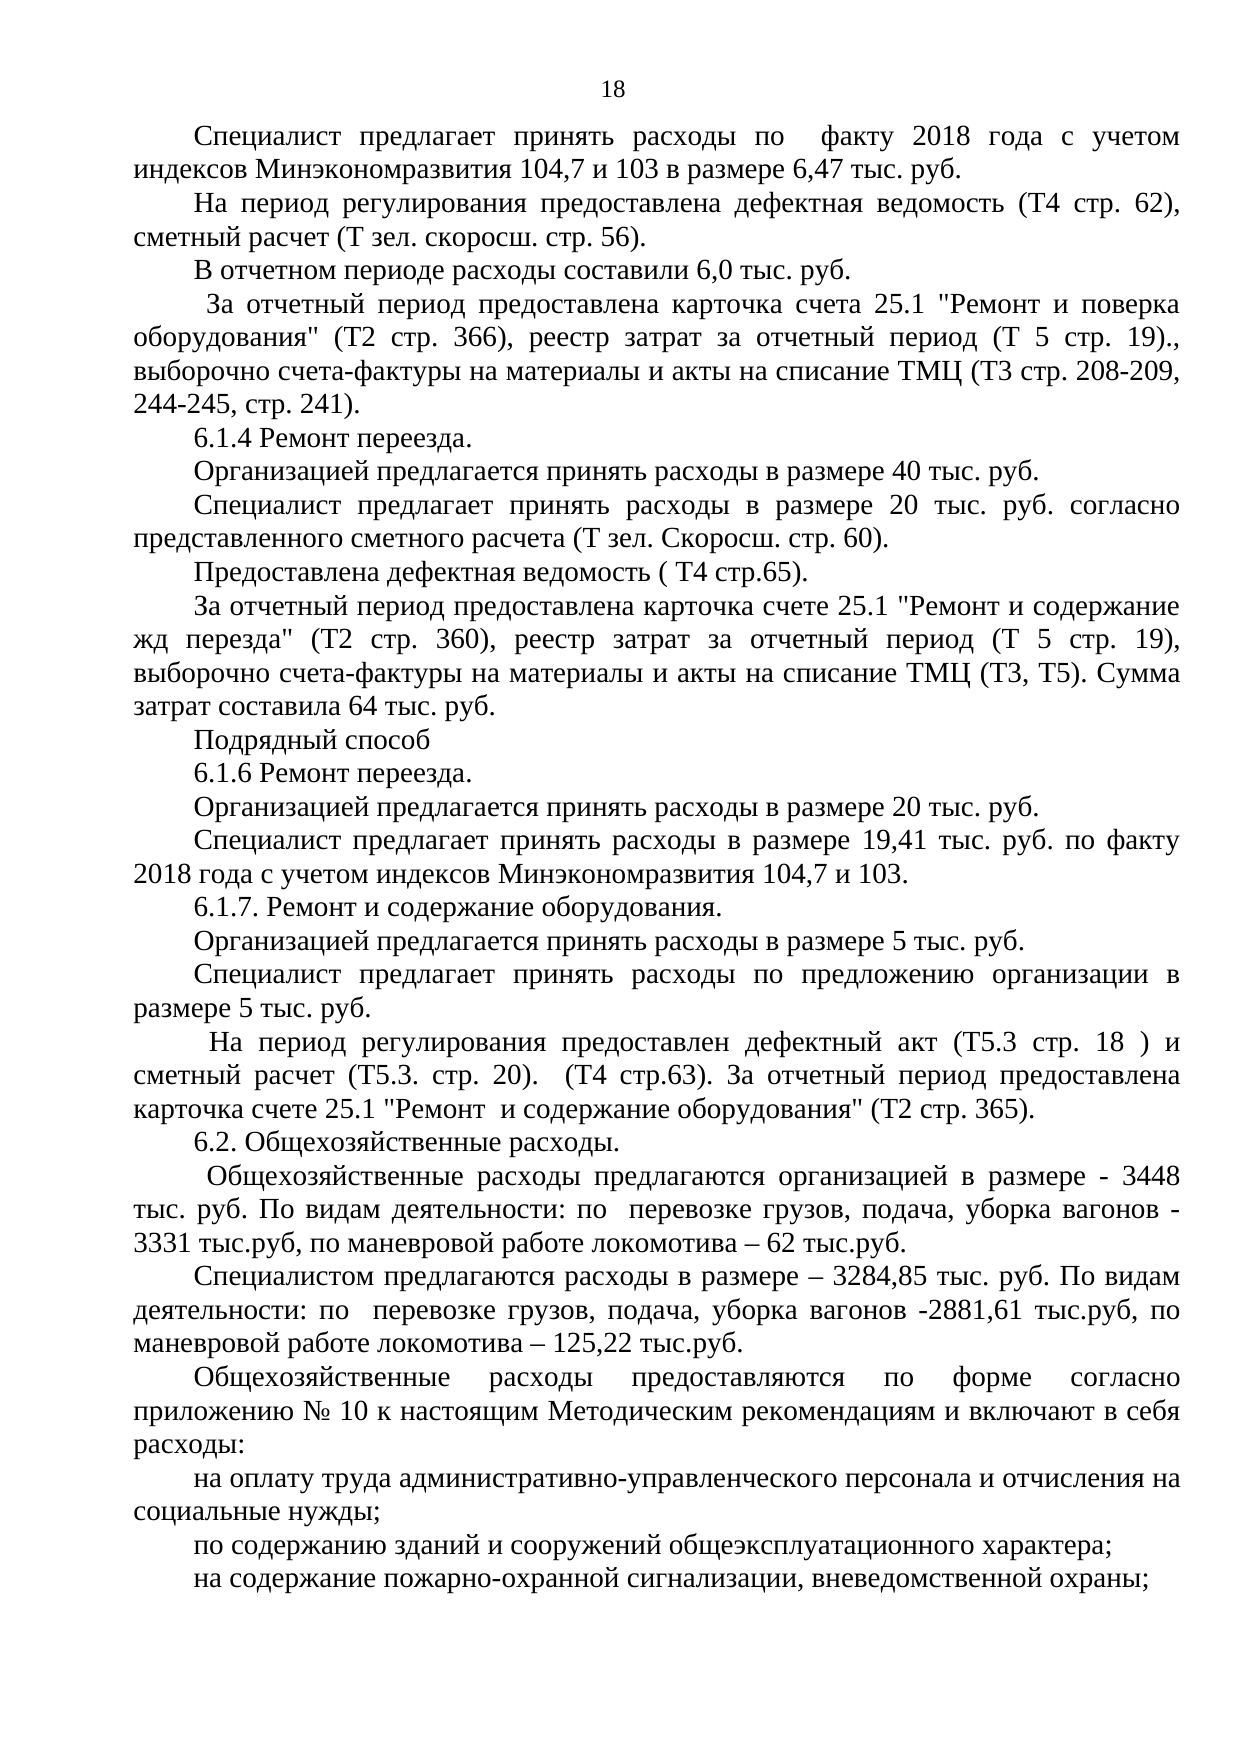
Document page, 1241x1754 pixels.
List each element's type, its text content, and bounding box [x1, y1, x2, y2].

text на оплату труда административно-управленческого персонала и отчисления на социальные нужды; [133, 1460, 1181, 1527]
text Общехозяйственные расходы предоставляются по форме согласно приложению № 10 к настоящим Методическим рекомендациям и включают в себя расходы: [133, 1359, 1181, 1460]
text 6.1.7. Ремонт и содержание оборудования. [133, 889, 1181, 923]
text Специалист предлагает принять расходы в размере 20 тыс. руб. согласно представленного сметного расчета (Т зел. Скоросш. стр. 60). [133, 487, 1181, 554]
text Специалист предлагает принять расходы в размере 19,41 тыс. руб. по факту 2018 года с учетом индексов Минэкономразвития 104,7 и 103. [133, 822, 1181, 889]
text по содержанию зданий и сооружений общеэксплуатационного характера; [133, 1527, 1181, 1560]
text В отчетном периоде расходы составили 6,0 тыс. руб. [133, 252, 1181, 286]
text Организацией предлагается принять расходы в размере 20 тыс. руб. [133, 789, 1181, 822]
text на содержание пожарно-охранной сигнализации, вневедомственной охраны; [133, 1560, 1181, 1594]
text Специалистом предлагаются расходы в размере – 3284,85 тыс. руб. По видам деятельности: по перевозке грузов, подача, уборка вагонов -2881,61 тыс.руб, по маневровой работе локомотива – 125,22 тыс.руб. [133, 1258, 1181, 1359]
text 6.1.6 Ремонт переезда. [133, 755, 1181, 789]
text Подрядный способ [133, 722, 1181, 755]
text Специалист предлагает принять расходы по факту 2018 года с учетом индексов Минэкономразвития 104,7 и 103 в размере 6,47 тыс. руб. [133, 118, 1181, 185]
text Специалист предлагает принять расходы по предложению организации в размере 5 тыс. руб. [133, 957, 1181, 1024]
text За отчетный период предоставлена карточка счета 25.1 "Ремонт и поверка оборудования" (Т2 стр. 366), реестр затрат за отчетный период (Т 5 стр. 19)., выборочно счета-фактуры на материалы и акты на списание ТМЦ (Т3 стр. 208-209, 244-245, стр. 241). [133, 286, 1181, 420]
text Организацией предлагается принять расходы в размере 40 тыс. руб. [133, 453, 1181, 487]
text Организацией предлагается принять расходы в размере 5 тыс. руб. [133, 923, 1181, 957]
text Предоставлена дефектная ведомость ( Т4 стр.65). [133, 554, 1181, 588]
text 6.2. Общехозяйственные расходы. [133, 1124, 1181, 1158]
text На период регулирования предоставлена дефектная ведомость (Т4 стр. 62), сметный расчет (Т зел. скоросш. стр. 56). [133, 185, 1181, 252]
text За отчетный период предоставлена карточка счете 25.1 "Ремонт и содержание жд перезда" (Т2 стр. 360), реестр затрат за отчетный период (Т 5 стр. 19), выборочно счета-фактуры на материалы и акты на списание ТМЦ (Т3, Т5). Сумма затрат составила 64 тыс. руб. [133, 588, 1181, 722]
text Общехозяйственные расходы предлагаются организацией в размере - 3448 тыс. руб. По видам деятельности: по перевозке грузов, подача, уборка вагонов -3331 тыс.руб, по маневровой работе локомотива – 62 тыс.руб. [133, 1158, 1181, 1258]
text 6.1.4 Ремонт переезда. [133, 420, 1181, 453]
text На период регулирования предоставлен дефектный акт (Т5.3 стр. 18 ) и сметный расчет (Т5.3. стр. 20). (Т4 стр.63). За отчетный период предоставлена карточка счете 25.1 "Ремонт и содержание оборудования" (Т2 стр. 365). [133, 1024, 1181, 1124]
